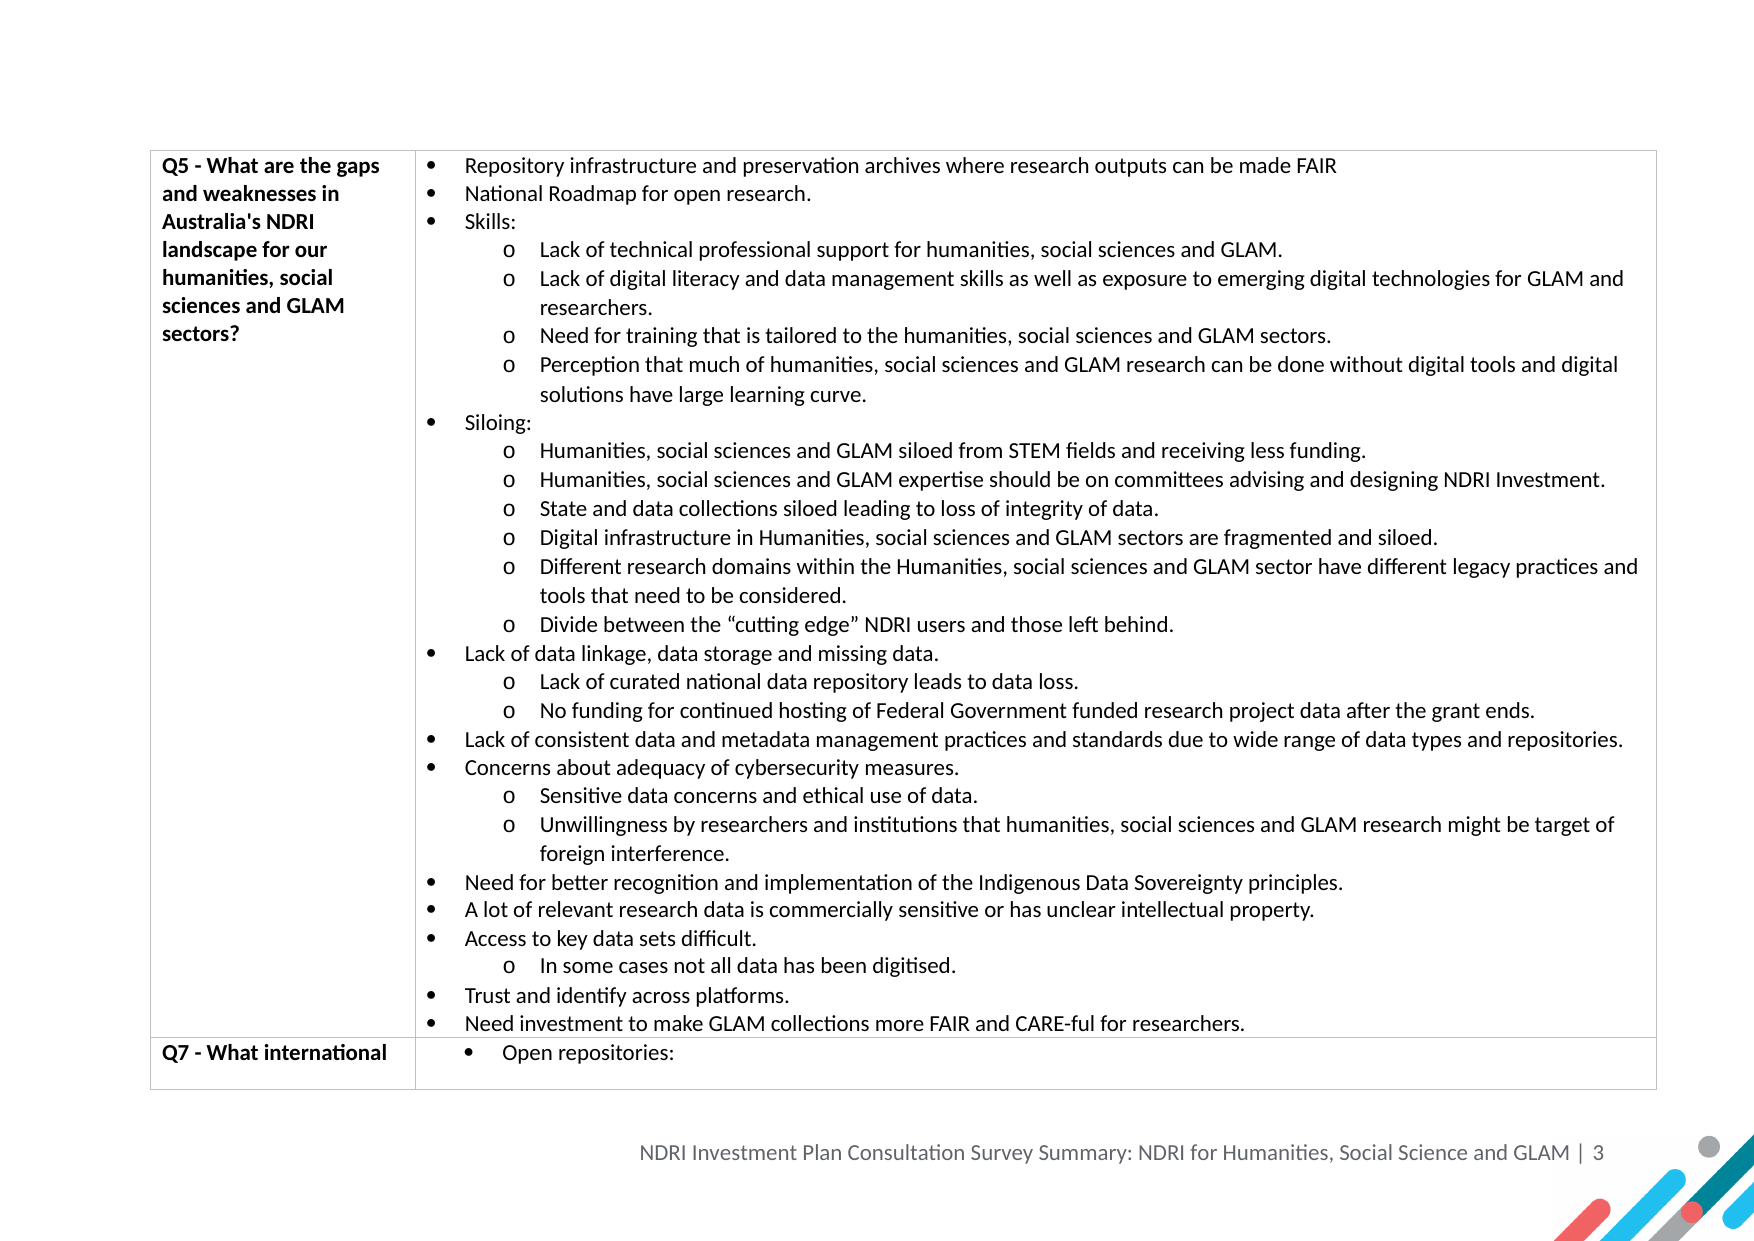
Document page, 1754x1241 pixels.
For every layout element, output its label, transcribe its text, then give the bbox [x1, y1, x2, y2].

picture [1553, 1134, 1754, 1241]
table_cell Q7 - What international exemplars of large-scale research infrastructure investments to support the humanities, social sciences and GLAM sectors do you recommend Australia should consider as part of the NDRI Investment Plan? [151, 1038, 415, 1089]
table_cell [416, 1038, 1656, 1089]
table_header Q5 - What are the gaps and weaknesses in Australia's NDRI landscape for our humanities, social sciences and GLAM sectors? [151, 151, 415, 1037]
